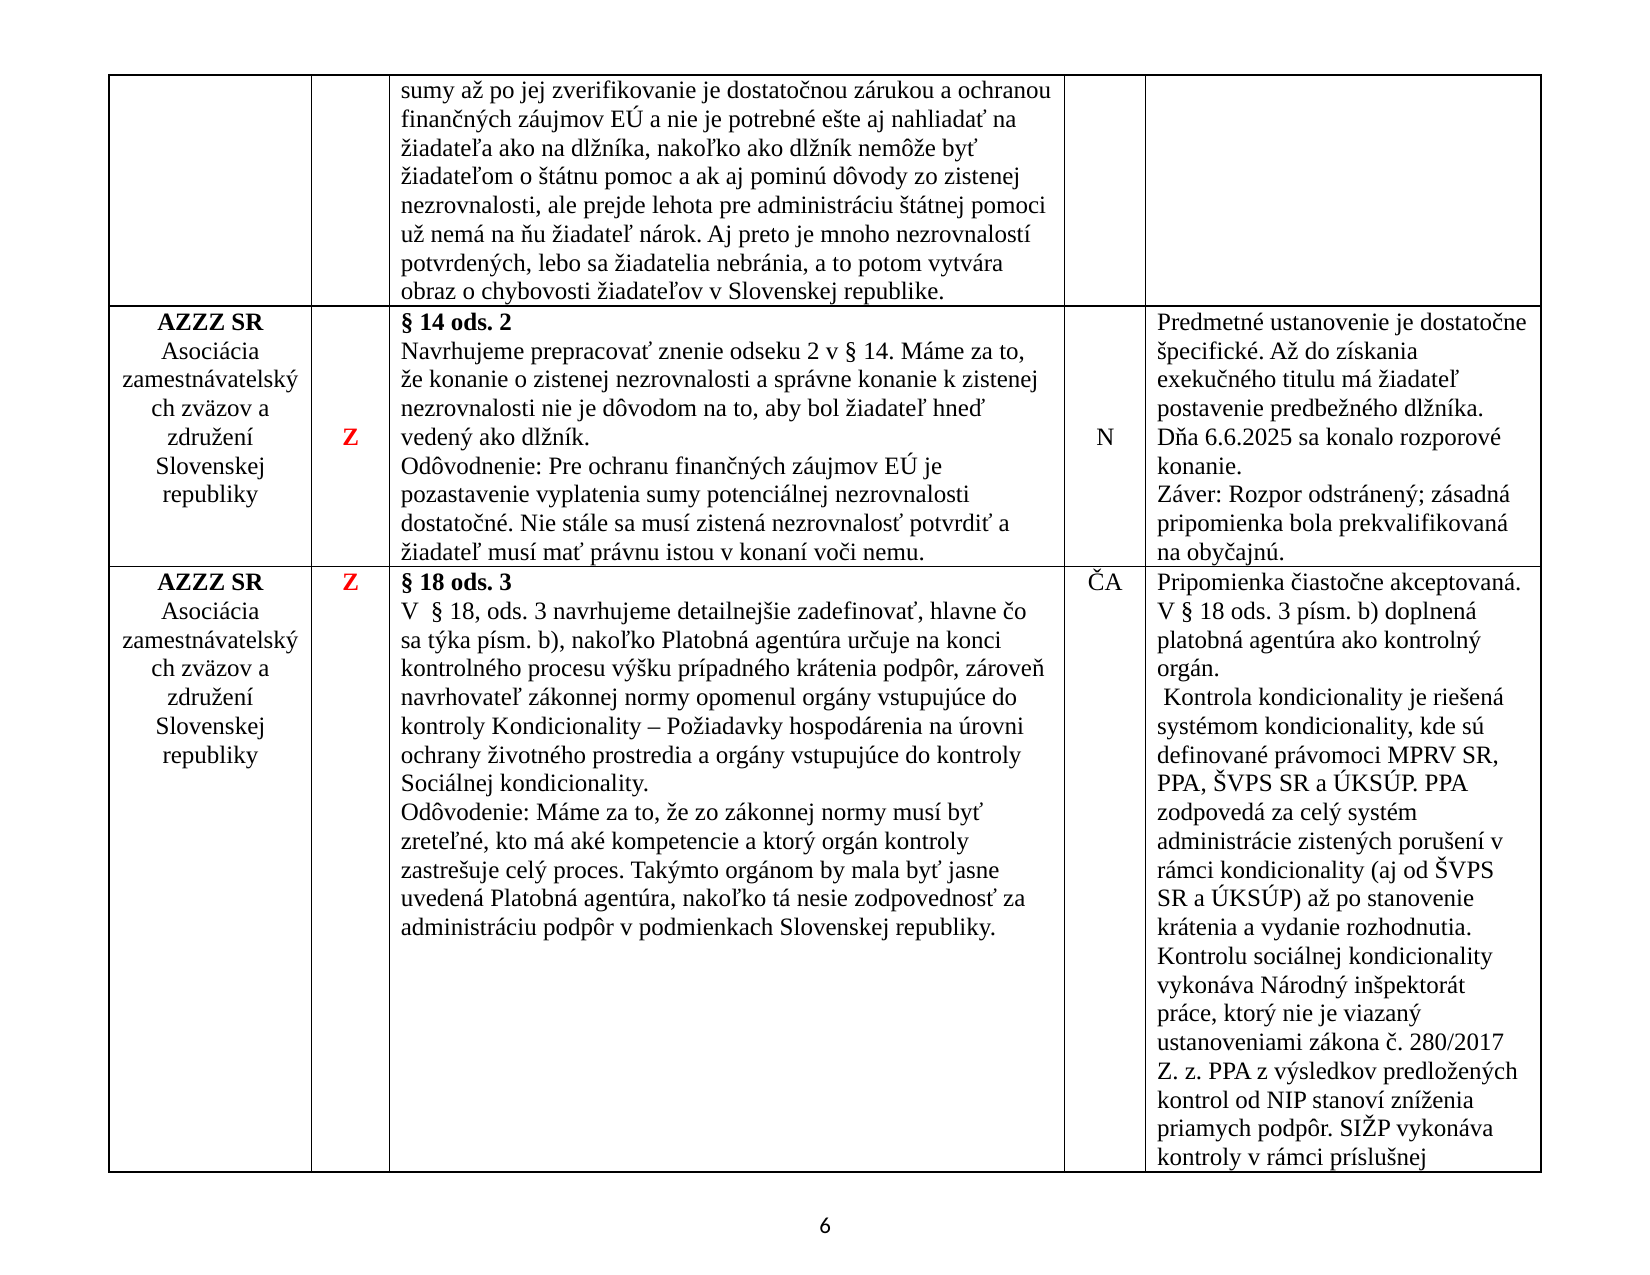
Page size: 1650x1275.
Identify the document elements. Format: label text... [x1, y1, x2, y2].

table_cell Z [312, 307, 389, 566]
table_cell Predmetné ustanovenie je dostatočne špecifické. Až do získania exekučného titulu má žiadateľ postavenie predbežného dlžníka. Dňa 6.6.2025 sa konalo rozporové konanie. Záver: Rozpor odstránený; zásadná pripomienka bola prekvalifikovaná na obyčajnú. [1146, 307, 1540, 566]
table_cell § 14 ods. 2 Navrhujeme prepracovať znenie odseku 2 v § 14. Máme za to, že konanie o zistenej nezrovnalosti a správne konanie k zistenej nezrovnalosti nie je dôvodom na to, aby bol žiadateľ hneď vedený ako dlžník. Odôvodnenie: Pre ochranu finančných záujmov EÚ je pozastavenie vyplatenia sumy potenciálnej nezrovnalosti dostatočné. Nie stále sa musí zistená nezrovnalosť potvrdiť a žiadateľ musí mať právnu istou v konaní voči nemu. [390, 307, 1064, 566]
table_cell Z [312, 76, 389, 305]
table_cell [1146, 76, 1540, 305]
table_cell N [1065, 76, 1145, 305]
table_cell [390, 76, 1064, 305]
table_cell N [1065, 307, 1145, 566]
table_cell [1146, 567, 1540, 1171]
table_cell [110, 76, 311, 305]
table_cell ČA [1065, 567, 1145, 1171]
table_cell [390, 567, 1064, 1171]
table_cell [110, 567, 311, 1171]
table_cell AZZZ SR Asociácia zamestnávatelských zväzov a združení Slovenskej republiky [110, 307, 311, 566]
table_cell Z [312, 567, 389, 1171]
